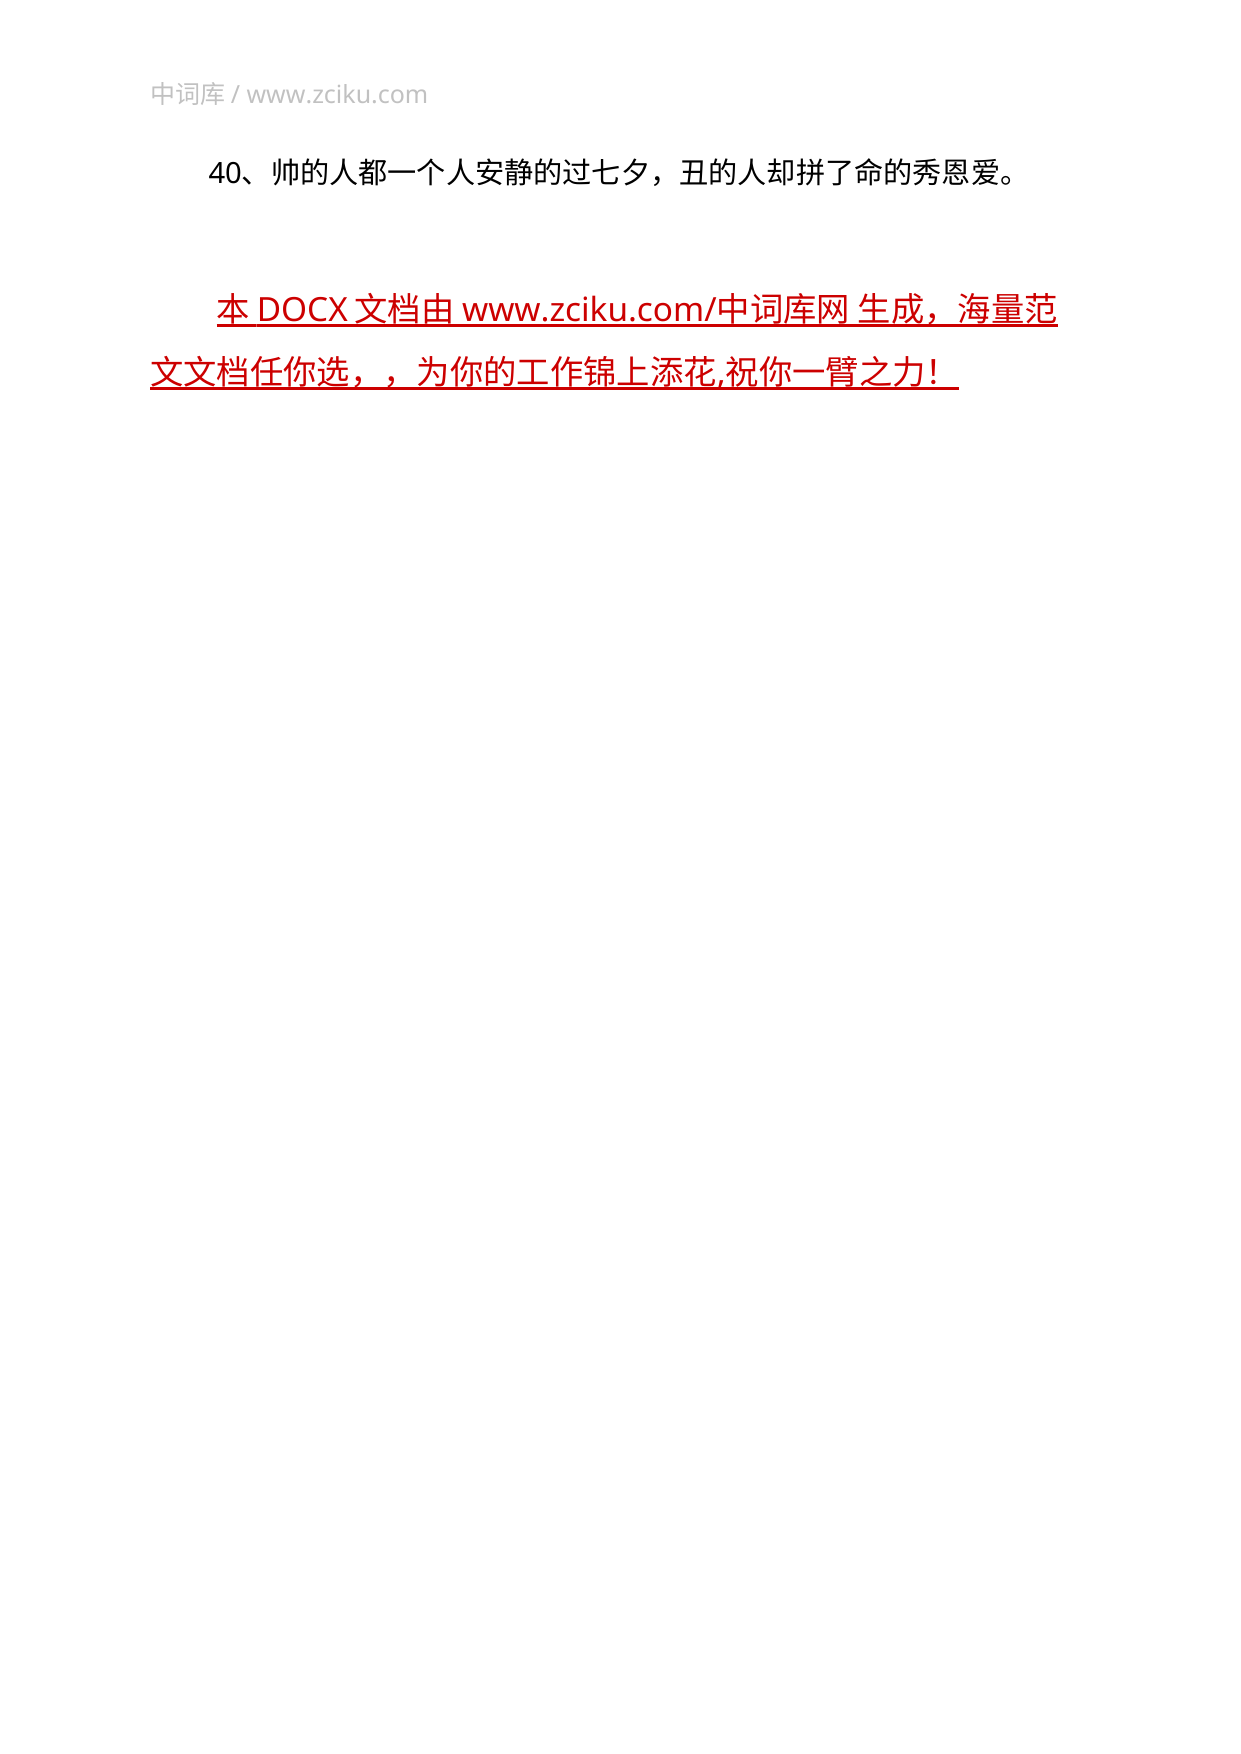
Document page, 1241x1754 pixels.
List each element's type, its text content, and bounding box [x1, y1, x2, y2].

text 本DOCX文档由 www.zciku.com/中词库网 生成，海量范文文档任你选，，为你的工作锦上添花,祝你一臂之力！ [150, 283, 1090, 394]
text 40、帅的人都一个人安静的过七夕，丑的人却拼了命的秀恩爱。 [150, 150, 1090, 192]
